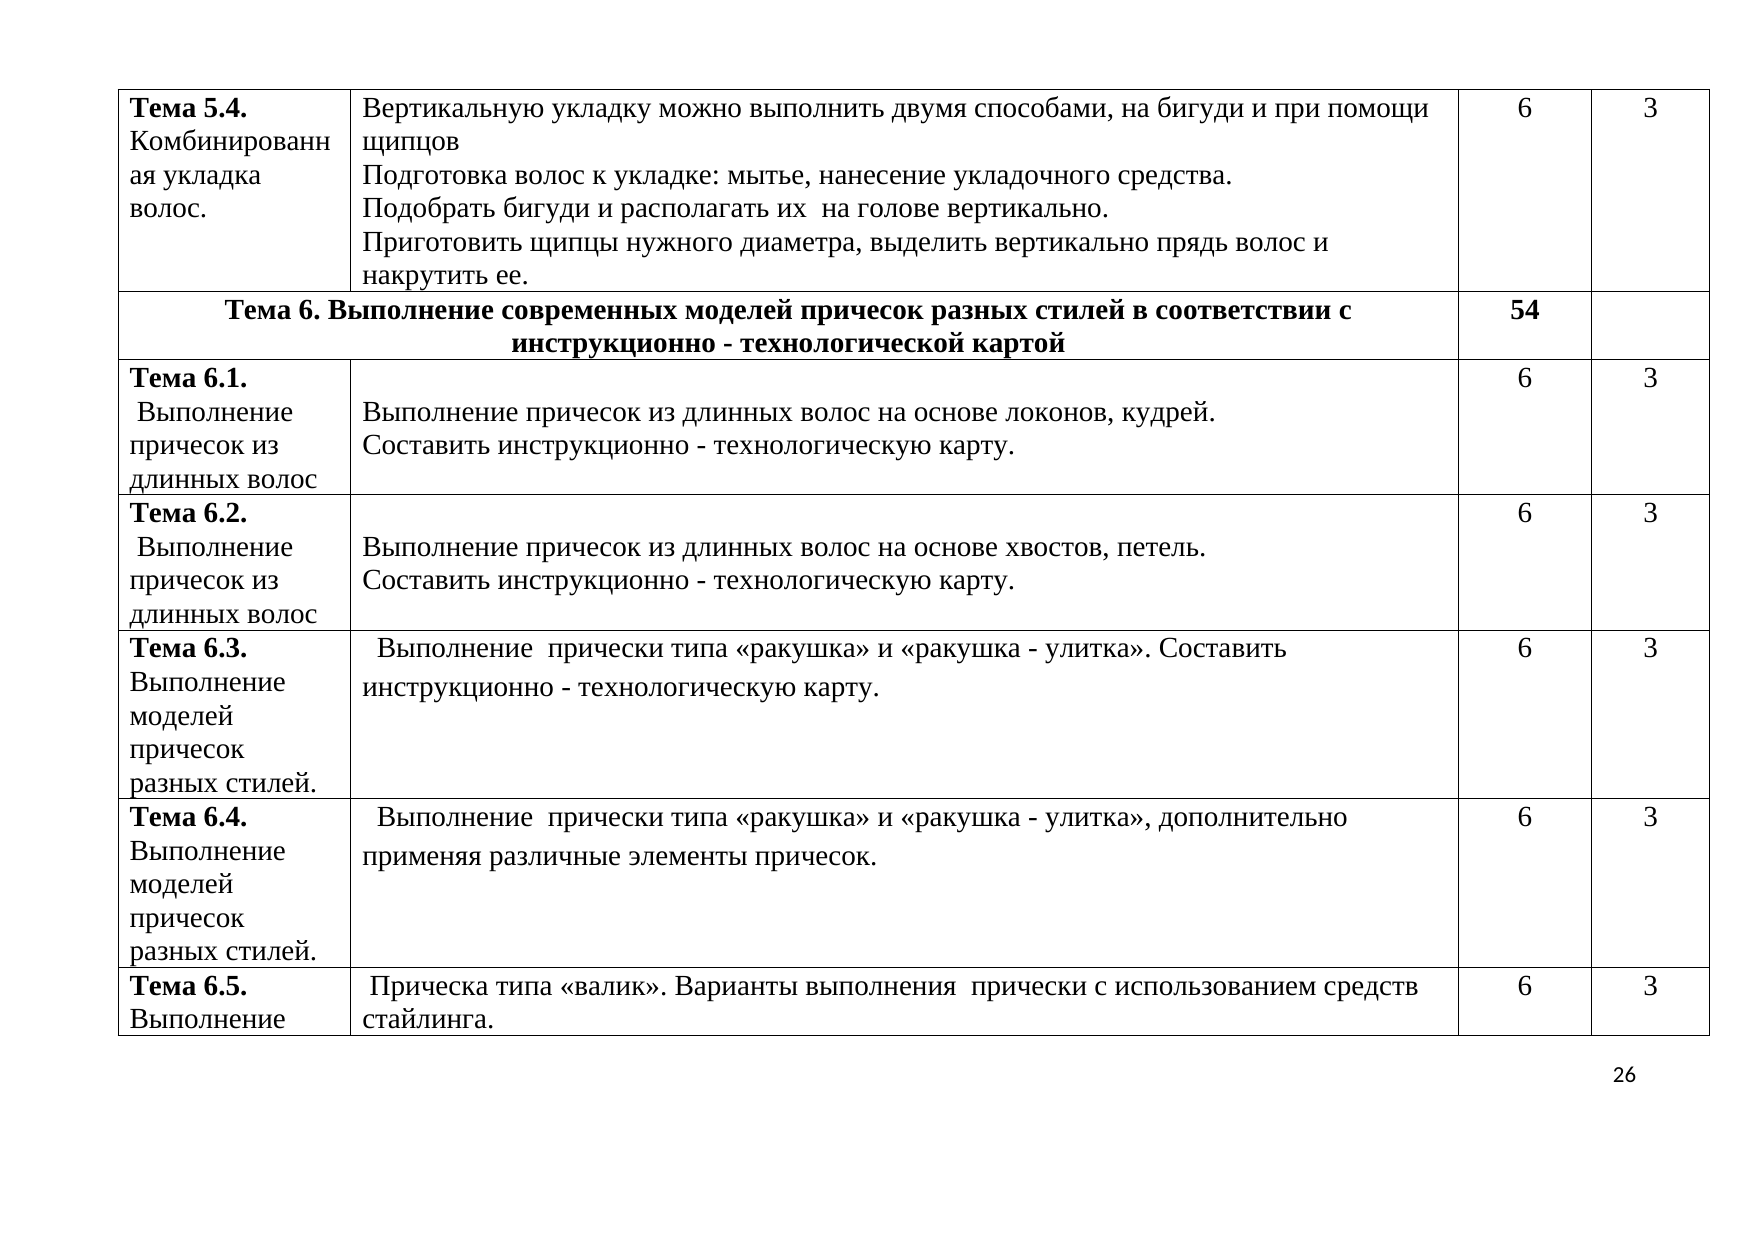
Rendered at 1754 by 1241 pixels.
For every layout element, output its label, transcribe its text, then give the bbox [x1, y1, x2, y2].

table_cell Выполнение прически типа «ракушка» и «ракушка - улитка». Составить инструкционно - технологическую карту. [351, 631, 1458, 798]
table_cell Выполнение причесок из длинных волос на основе локонов, кудрей. Составить инструкционно - технологическую карту. [351, 360, 1458, 494]
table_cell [351, 968, 1458, 1035]
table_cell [119, 968, 350, 1035]
table_cell 3 [1592, 968, 1709, 1035]
table_cell Тема 6.1. Выполнение причесок из длинных волос [119, 360, 350, 494]
table_cell Тема 6.2. Выполнение причесок из длинных волос [119, 495, 350, 629]
table_cell [1592, 292, 1709, 359]
table_cell 3 [1592, 495, 1709, 629]
table_cell Тема 6.4. Выполнение моделей причесок разных стилей. [119, 799, 350, 967]
table_cell Тема 6. Выполнение современных моделей причесок разных стилей в соответствии с инструкционно - технологической картой [119, 292, 1458, 359]
table_cell 6 [1459, 799, 1591, 967]
table_cell Тема 5.4. Комбинированная укладка волос. [119, 90, 350, 291]
table_cell Выполнение причесок из длинных волос на основе хвостов, петель. Составить инструкционно - технологическую карту. [351, 495, 1458, 629]
table_cell 6 [1459, 631, 1591, 798]
table_cell 3 [1592, 799, 1709, 967]
table_cell 6 [1459, 495, 1591, 629]
table_cell 3 [1592, 360, 1709, 494]
table_cell 3 [1592, 631, 1709, 798]
table_cell 6 [1459, 360, 1591, 494]
table_cell 6 [1459, 968, 1591, 1035]
table_cell Выполнение прически типа «ракушка» и «ракушка - улитка», дополнительно применяя различные элементы причесок. [351, 799, 1458, 967]
table_cell Тема 6.3. Выполнение моделей причесок разных стилей. [119, 631, 350, 798]
table_cell 3 [1592, 90, 1709, 291]
table_cell Вертикальную укладку можно выполнить двумя способами, на бигуди и при помощи щипцов Подготовка волос к укладке: мытье, нанесение укладочного средства. Подобрать бигуди и располагать их на голове вертикально. Приготовить щипцы нужного диаметра, выделить вертикально прядь волос и накрутить ее. [351, 90, 1458, 291]
table_cell 54 [1459, 292, 1591, 359]
table_cell 6 [1459, 90, 1591, 291]
